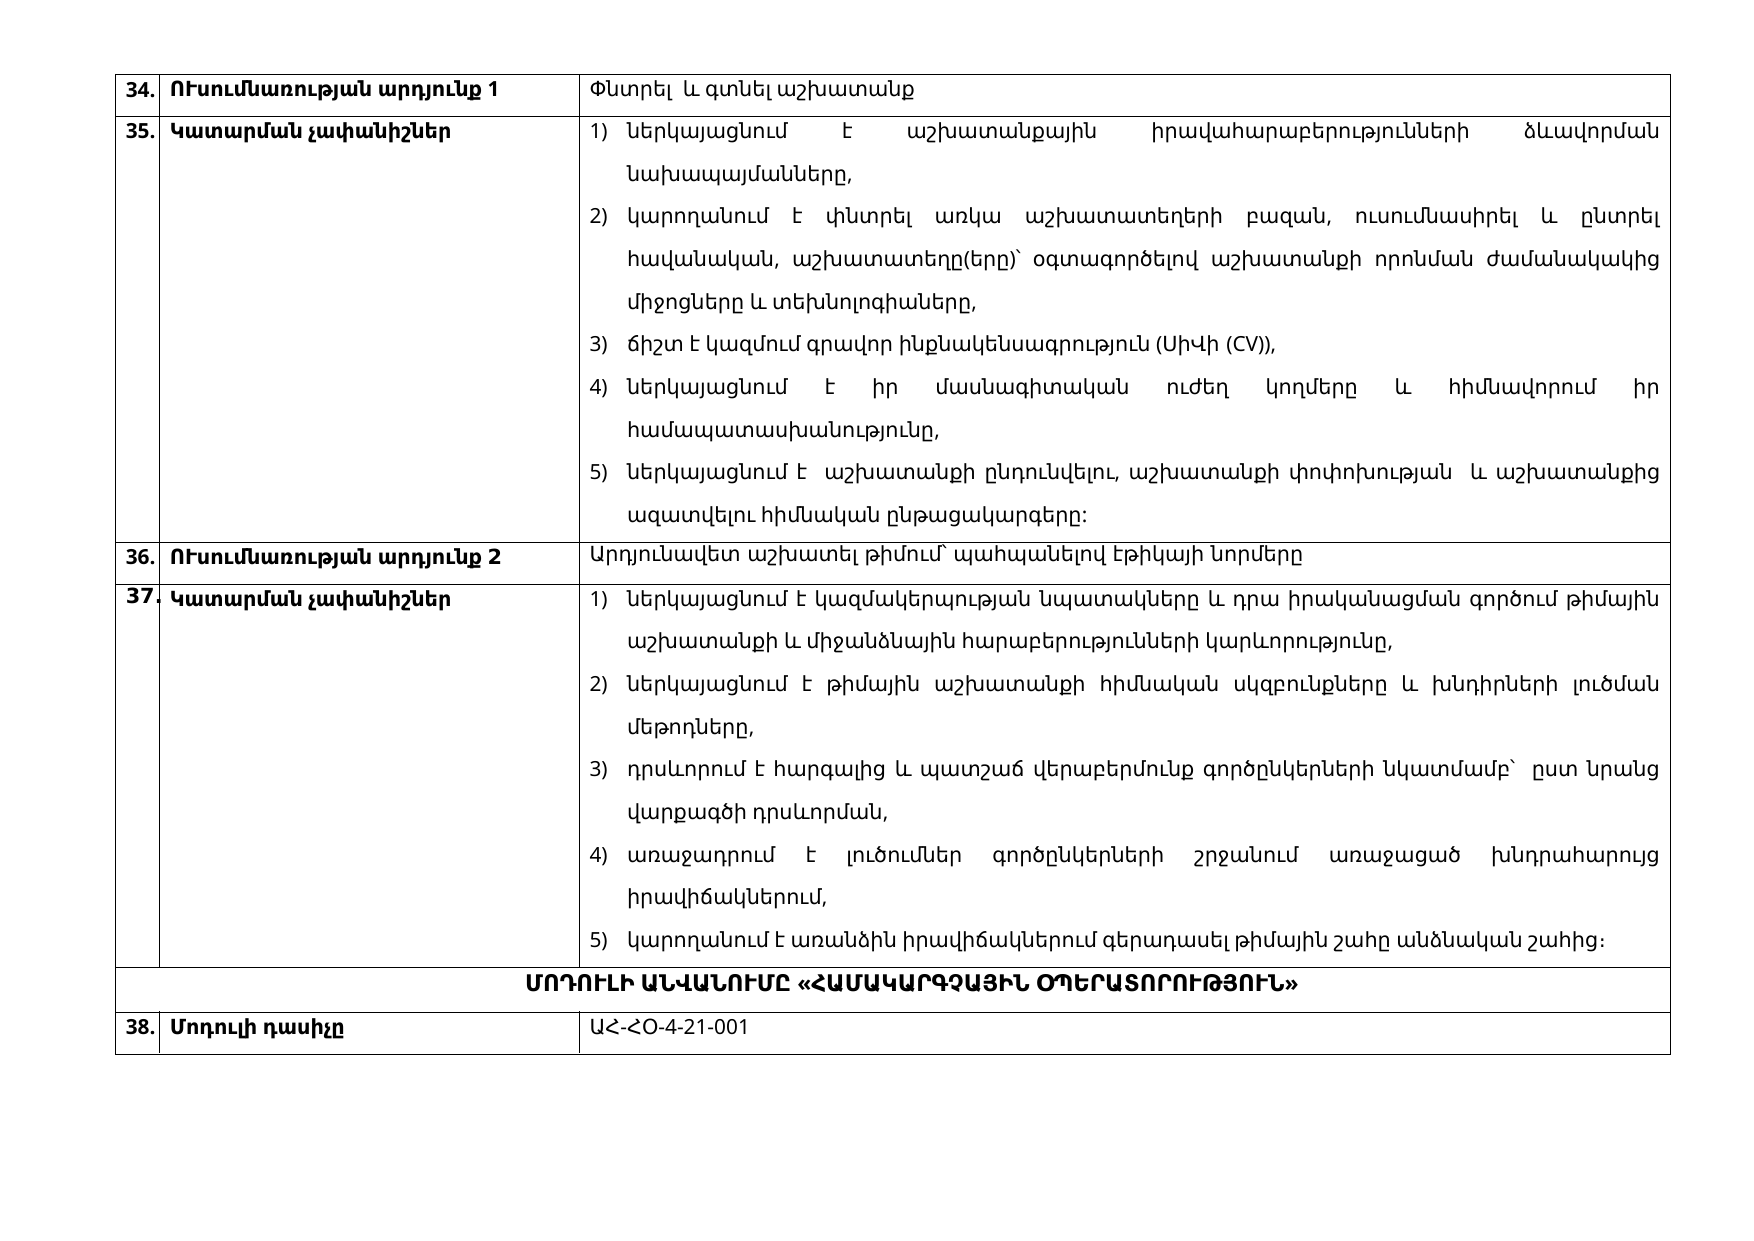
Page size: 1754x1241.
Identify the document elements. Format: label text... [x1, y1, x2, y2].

table_cell Կատարման չափանիշներ [160, 585, 579, 966]
table_cell ներկայացնում է աշխատանքային իրավահարաբերությունների ձևավորման նախապայմանները, կարողանում է փնտրել առկա աշխատատեղերի բազան, ուսումնասիրել և ընտրել հավանական, աշխատատեղը(երը)՝ օգտագործելով աշխատանքի որոնման ժամանակակից միջոցները և տեխնոլոգիաները, ճիշտ է կազմում գրավոր ինքնակենսագրություն (ՍիՎի (CV)), ներկայացնում է իր մասնագիտական ուժեղ կողմերը և հիմնավորում իր համապատասխանությունը, ներկայացնում է աշխատանքի ընդունվելու, աշխատանքի փոփոխության և աշխատանքից ազատվելու հիմնական ընթացակարգերը: [580, 117, 1670, 541]
table_cell ՄՈԴՈՒԼԻ ԱՆՎԱՆՈՒՄԸ «ՀԱՄԱԿԱՐԳՉԱՅԻՆ ՕՊԵՐԱՏՈՐՈՒԹՅՈՒՆ» [116, 968, 1670, 1011]
table_cell ԱՀ-ՀՕ-4-21-001 [580, 1013, 1670, 1053]
table_cell [116, 585, 159, 966]
table_cell ՈՒսումնառության արդյունք 1 [160, 75, 579, 116]
table_cell [116, 1013, 159, 1053]
table_cell Փնտրել և գտնել աշխատանք [580, 75, 1670, 116]
table_cell Արդյունավետ աշխատել թիմում՝ պահպանելով էթիկայի նորմերը [580, 543, 1670, 583]
table_cell Կատարման չափանիշներ [160, 117, 579, 541]
table_cell [116, 117, 159, 541]
table_cell ներկայացնում է կազմակերպության նպատակները և դրա իրականացման գործում թիմային աշխատանքի և միջանձնային հարաբերությունների կարևորությունը, ներկայացնում է թիմային աշխատանքի հիմնական սկզբունքները և խնդիրների լուծման մեթոդները, դրսևորում է հարգալից և պատշաճ վերաբերմունք գործընկերների նկատմամբ՝ ըստ նրանց վարքագծի դրսևորման, առաջադրում է լուծումներ գործընկերների շրջանում առաջացած խնդրահարույց իրավիճակներում, կարողանում է առանձին իրավիճակներում գերադասել թիմային շահը անձնական շահից։ [580, 585, 1670, 966]
table_cell ՈՒսումնառության արդյունք 2 [160, 543, 579, 583]
table_cell [116, 543, 159, 583]
table_cell [116, 75, 159, 116]
table_cell Մոդուլի դասիչը [160, 1013, 579, 1053]
